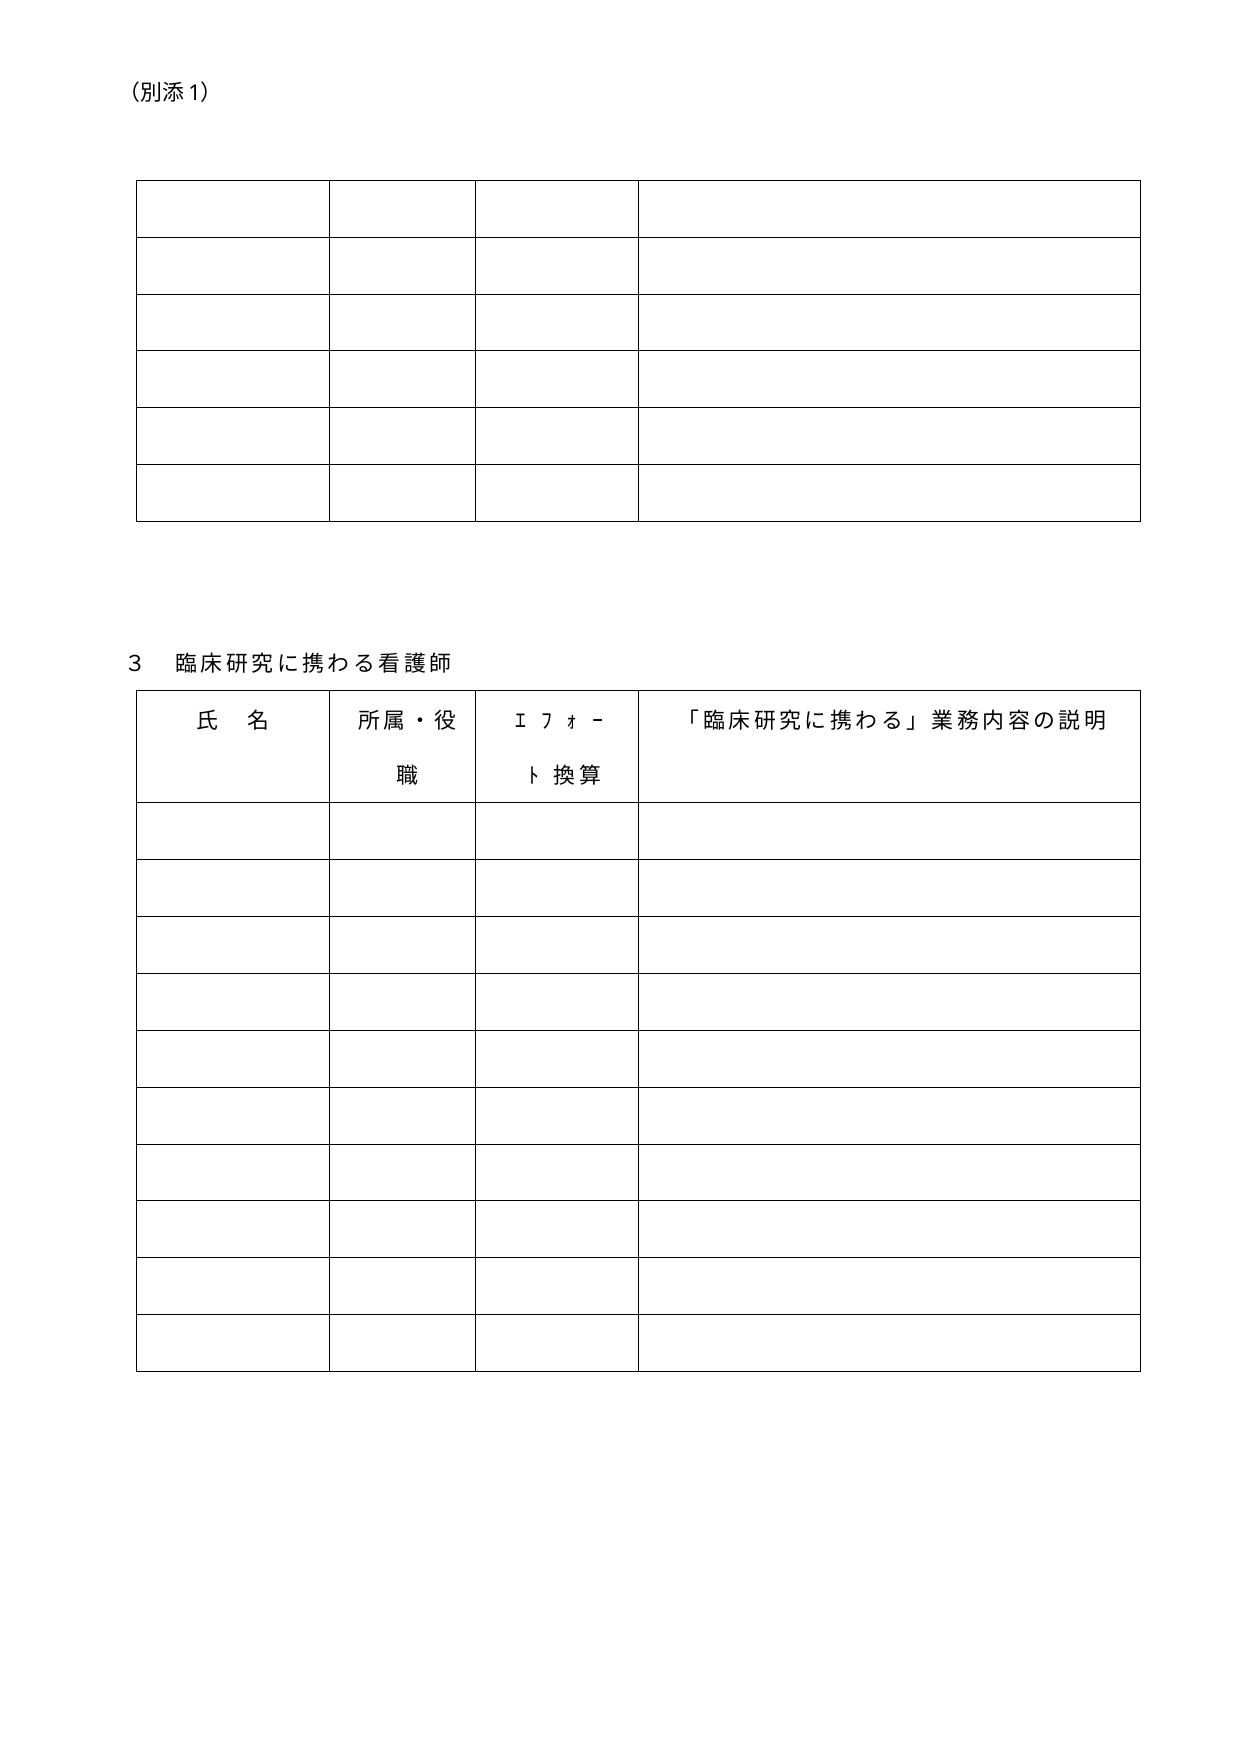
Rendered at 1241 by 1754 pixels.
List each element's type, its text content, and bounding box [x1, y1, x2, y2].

table_cell [330, 465, 475, 521]
table_header 氏 名 [137, 691, 329, 802]
table_cell [639, 803, 1140, 859]
table_cell [137, 465, 329, 521]
table_cell [137, 1088, 329, 1143]
table_cell [639, 465, 1140, 521]
table_cell [330, 238, 475, 293]
table_cell [476, 238, 638, 293]
table_cell [330, 1031, 475, 1087]
table_cell [137, 1258, 329, 1314]
table_cell [476, 974, 638, 1030]
table_cell [476, 1315, 638, 1371]
table_cell [639, 295, 1140, 350]
table_cell [639, 351, 1140, 407]
table_cell [476, 803, 638, 859]
table_cell [137, 917, 329, 973]
table_cell [330, 974, 475, 1030]
table_cell [330, 1201, 475, 1257]
table_cell [639, 974, 1140, 1030]
table_cell [639, 1031, 1140, 1087]
table_cell [476, 408, 638, 464]
table_header ｴﾌｫｰﾄ換算 [476, 691, 638, 802]
table_cell [330, 1145, 475, 1200]
table_cell [330, 917, 475, 973]
table_cell [330, 803, 475, 859]
table_cell [639, 1258, 1140, 1314]
table_cell [137, 803, 329, 859]
table_cell [476, 465, 638, 521]
table_cell [476, 351, 638, 407]
table_cell [639, 917, 1140, 973]
table_cell [330, 860, 475, 916]
table_cell [330, 1088, 475, 1143]
table_cell [137, 1031, 329, 1087]
table_cell [330, 351, 475, 407]
table_cell [476, 1088, 638, 1143]
table_cell [330, 1315, 475, 1371]
table_cell [639, 860, 1140, 916]
table_cell [639, 181, 1140, 237]
table_cell [330, 181, 475, 237]
table_cell [639, 1145, 1140, 1200]
table_cell [137, 1315, 329, 1371]
table_cell [137, 860, 329, 916]
table_header 「臨床研究に携わる」業務内容の説明 [639, 691, 1140, 802]
table_header 所属・役職 [330, 691, 475, 802]
table_cell [476, 1031, 638, 1087]
table_cell [476, 1258, 638, 1314]
table_cell [476, 1145, 638, 1200]
table_cell [639, 238, 1140, 293]
table_cell [639, 1201, 1140, 1257]
table_cell [639, 1088, 1140, 1143]
table_cell [476, 917, 638, 973]
table_cell [639, 408, 1140, 464]
table_cell [476, 860, 638, 916]
table_cell [137, 1201, 329, 1257]
table_cell [476, 1201, 638, 1257]
table_cell [639, 1315, 1140, 1371]
table_cell [137, 408, 329, 464]
table_cell [476, 295, 638, 350]
table_cell [137, 238, 329, 293]
table_cell [330, 1258, 475, 1314]
table_cell [137, 1145, 329, 1200]
table_cell [476, 181, 638, 237]
table_cell [330, 408, 475, 464]
table_cell [330, 295, 475, 350]
text ３ 臨床研究に携わる看護師 [124, 634, 1116, 689]
table_cell [137, 295, 329, 350]
table_cell [137, 351, 329, 407]
table_cell [137, 974, 329, 1030]
table_cell [137, 181, 329, 237]
